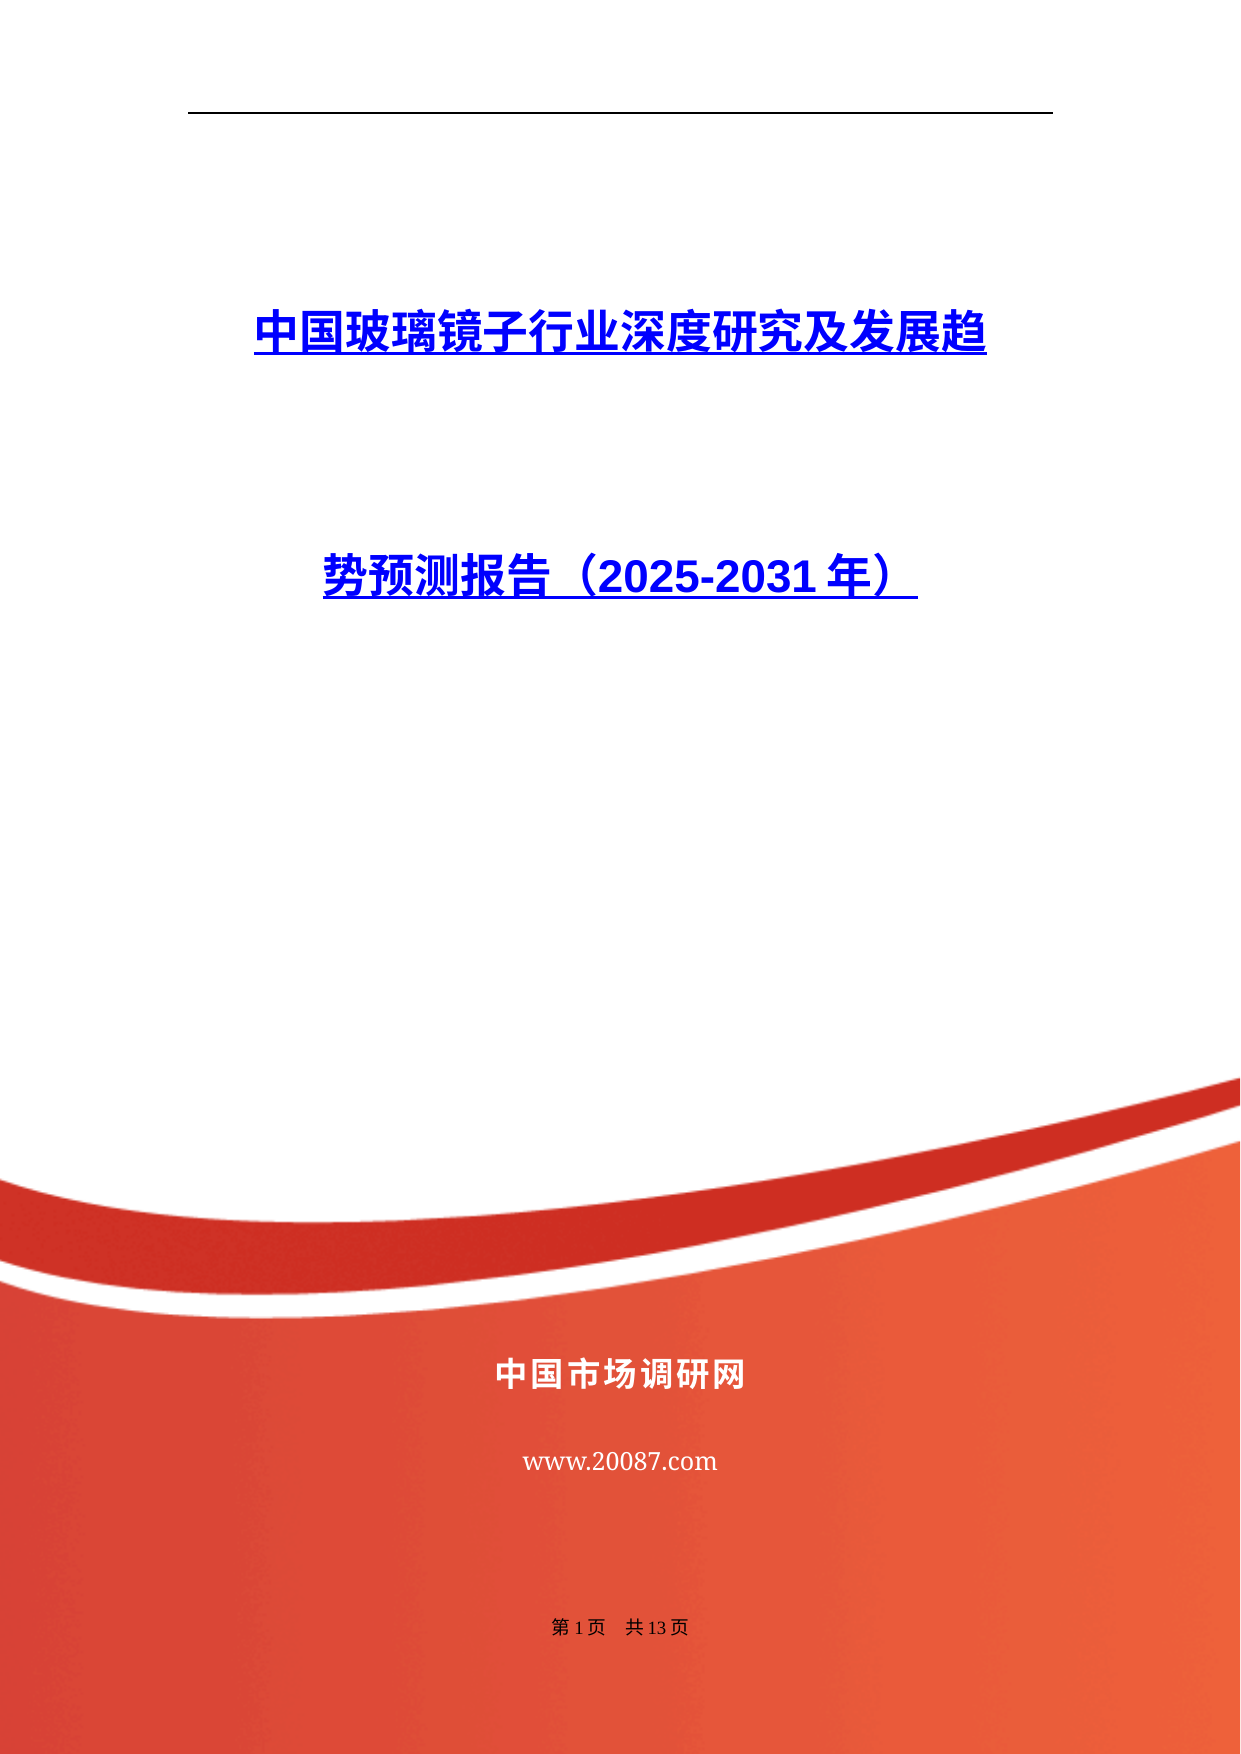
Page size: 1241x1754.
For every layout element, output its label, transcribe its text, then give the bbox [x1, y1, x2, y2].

picture [0, 1006, 1241, 1754]
table_header 中国玻璃镜子行业深度研究及发展趋势预测报告（2025-2031年） [188, 207, 1053, 773]
subtitle 中国市场调研网 [187, 1339, 1053, 1404]
text www.20087.com [187, 1428, 1053, 1493]
